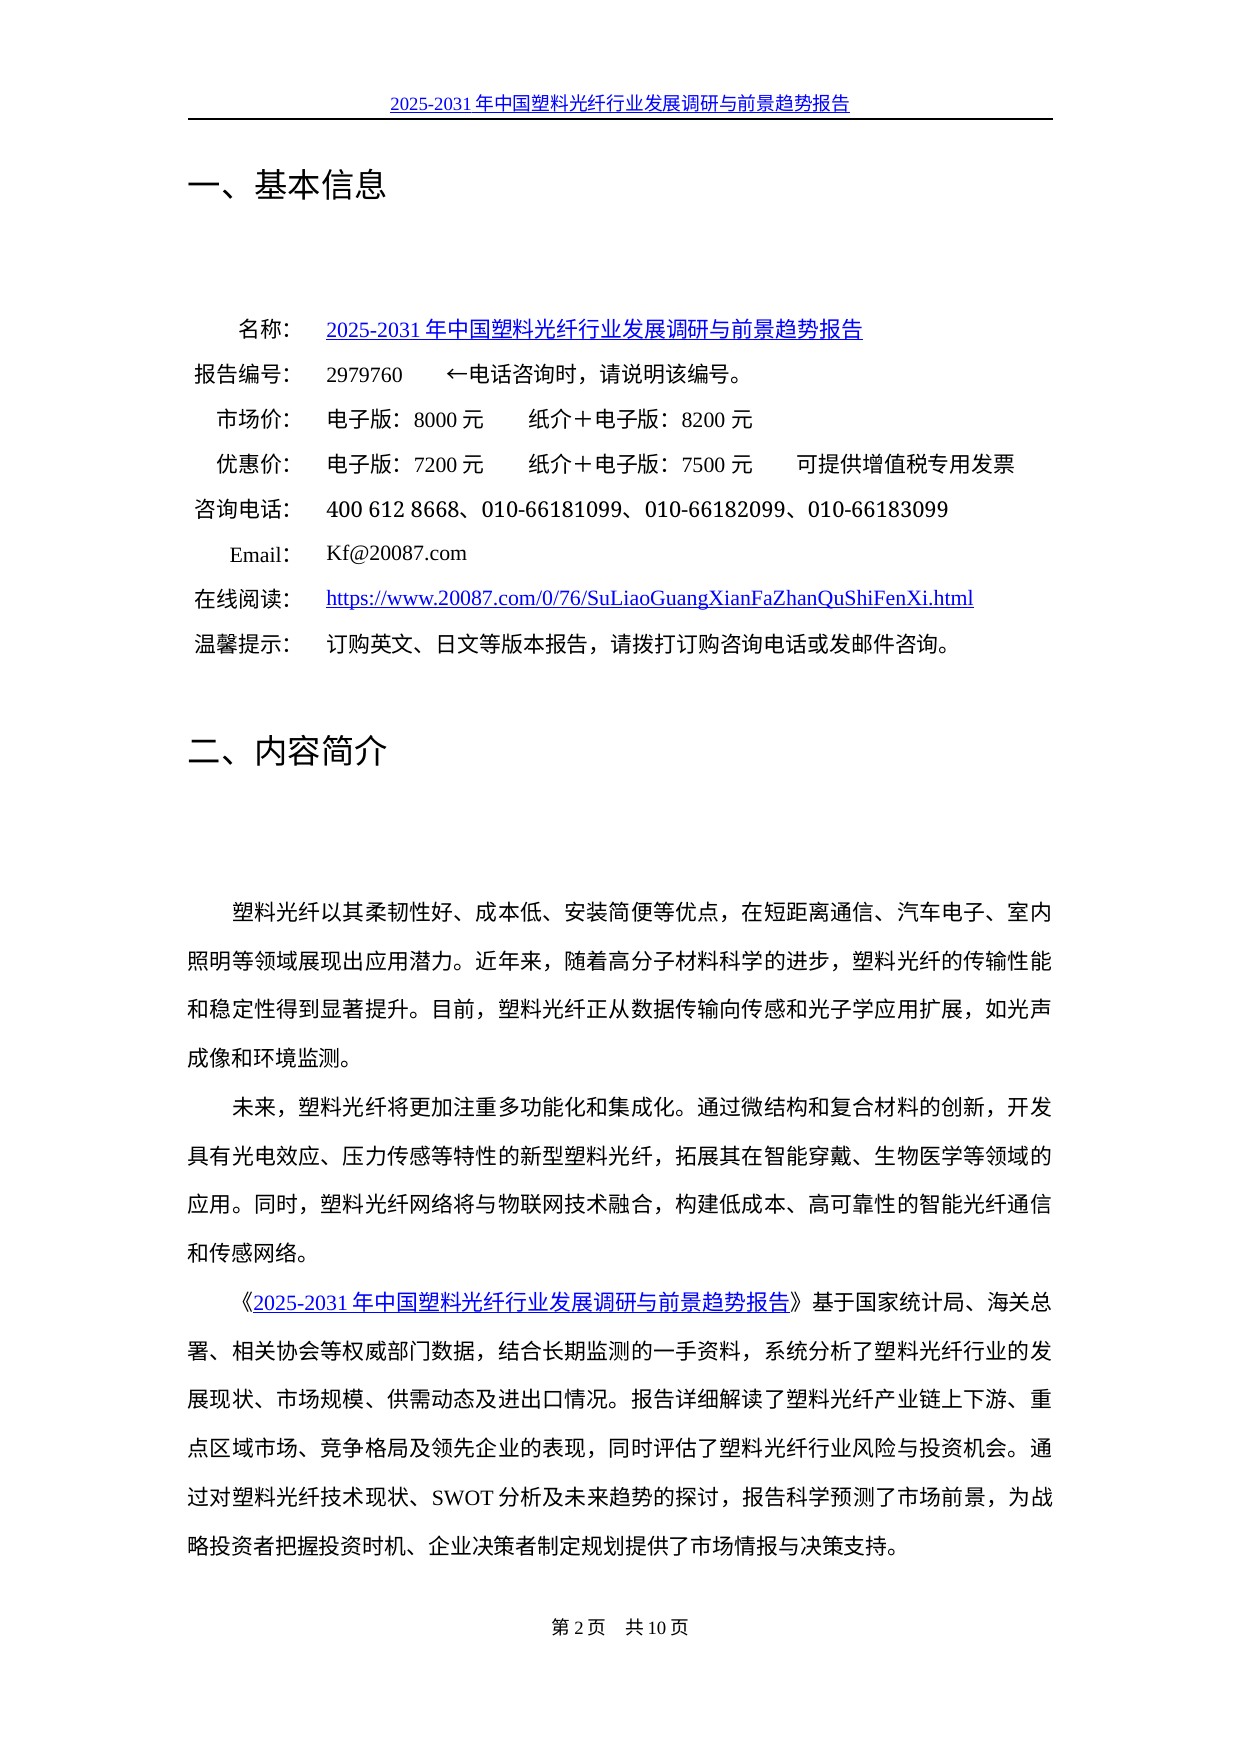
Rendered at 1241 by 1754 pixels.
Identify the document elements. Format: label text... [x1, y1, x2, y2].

table_cell 咨询电话： [167, 492, 315, 537]
table_cell 400 612 8668、010-66181099、010-66182099、010-66183099 [315, 492, 1073, 537]
table_cell 优惠价： [167, 447, 315, 492]
table_cell 市场价： [167, 402, 315, 447]
table_cell 电子版：8000 元 纸介＋电子版：8200 元 [315, 402, 1073, 447]
table_cell 在线阅读： [167, 582, 315, 627]
table_cell [315, 582, 1073, 627]
table_cell 电子版：7200 元 纸介＋电子版：7500 元 可提供增值税专用发票 [315, 447, 1073, 492]
title 一、基本信息 [187, 150, 1053, 215]
table_cell 温馨提示： [167, 627, 315, 672]
title 二、内容简介 [187, 717, 1053, 782]
table_cell Kf@20087.com [315, 537, 1073, 582]
table_cell 2979760 ←电话咨询时，请说明该编号。 [315, 357, 1073, 402]
table_header 名称： [167, 312, 315, 357]
table_cell Email： [167, 537, 315, 582]
table_header 2025-2031年中国塑料光纤行业发展调研与前景趋势报告 [315, 312, 1073, 357]
table_cell 订购英文、日文等版本报告，请拨打订购咨询电话或发邮件咨询。 [315, 627, 1073, 672]
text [187, 894, 1053, 1561]
table_cell 报告编号： [167, 357, 315, 402]
